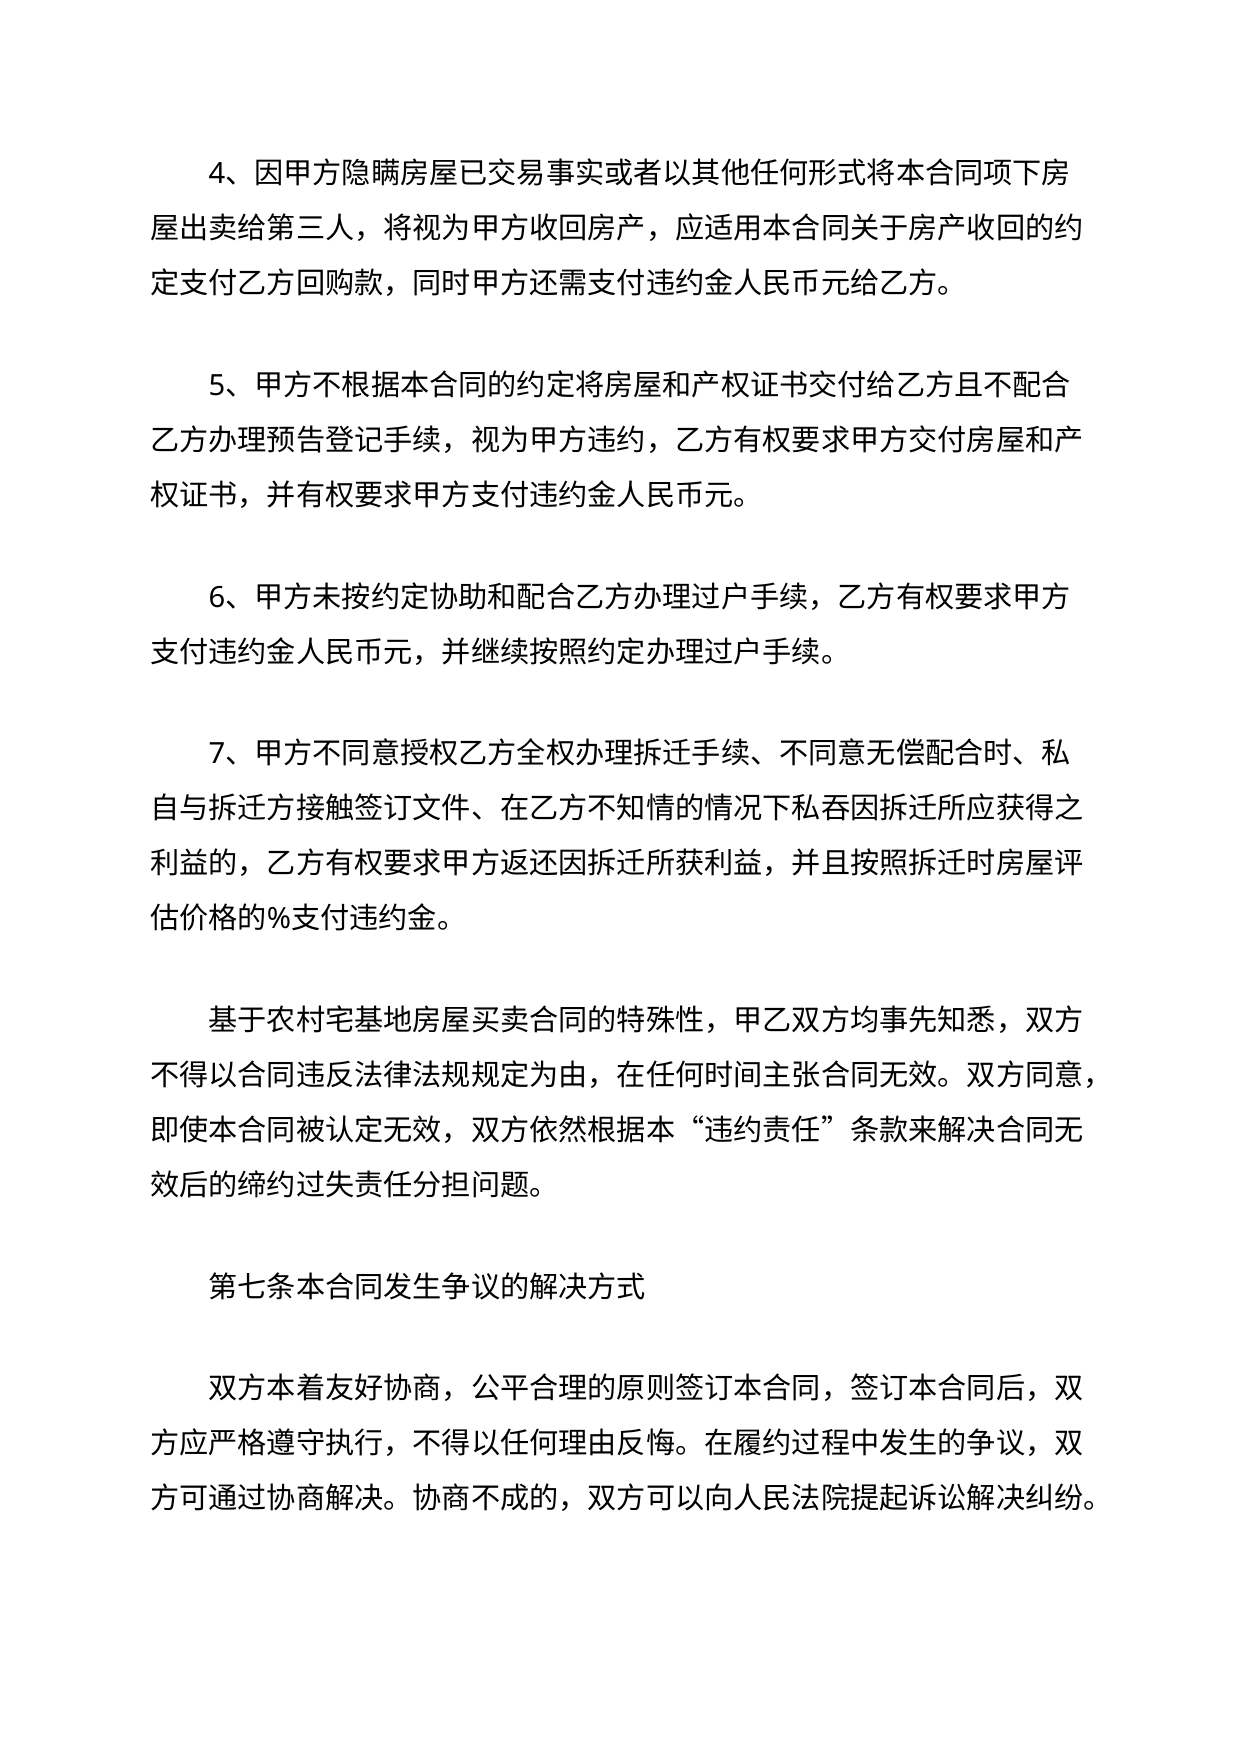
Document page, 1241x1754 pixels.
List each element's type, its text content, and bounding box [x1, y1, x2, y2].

text 第七条本合同发生争议的解决方式 [150, 1263, 1090, 1306]
text 6、甲方未按约定协助和配合乙方办理过户手续，乙方有权要求甲方支付违约金人民币元，并继续按照约定办理过户手续。 [150, 573, 1090, 671]
text 双方本着友好协商，公平合理的原则签订本合同，签订本合同后，双方应严格遵守执行，不得以任何理由反悔。在履约过程中发生的争议，双方可通过协商解决。协商不成的，双方可以向人民法院提起诉讼解决纠纷。 [150, 1365, 1090, 1517]
text 基于农村宅基地房屋买卖合同的特殊性，甲乙双方均事先知悉，双方不得以合同违反法律法规规定为由，在任何时间主张合同无效。双方同意，即使本合同被认定无效，双方依然根据本“违约责任”条款来解决合同无效后的缔约过失责任分担问题。 [150, 997, 1090, 1204]
text 5、甲方不根据本合同的约定将房屋和产权证书交付给乙方且不配合乙方办理预告登记手续，视为甲方违约，乙方有权要求甲方交付房屋和产权证书，并有权要求甲方支付违约金人民币元。 [150, 362, 1090, 514]
text 7、甲方不同意授权乙方全权办理拆迁手续、不同意无偿配合时、私自与拆迁方接触签订文件、在乙方不知情的情况下私吞因拆迁所应获得之利益的，乙方有权要求甲方返还因拆迁所获利益，并且按照拆迁时房屋评估价格的%支付违约金。 [150, 730, 1090, 937]
text 4、因甲方隐瞒房屋已交易事实或者以其他任何形式将本合同项下房屋出卖给第三人，将视为甲方收回房产，应适用本合同关于房产收回的约定支付乙方回购款，同时甲方还需支付违约金人民币元给乙方。 [150, 150, 1090, 302]
